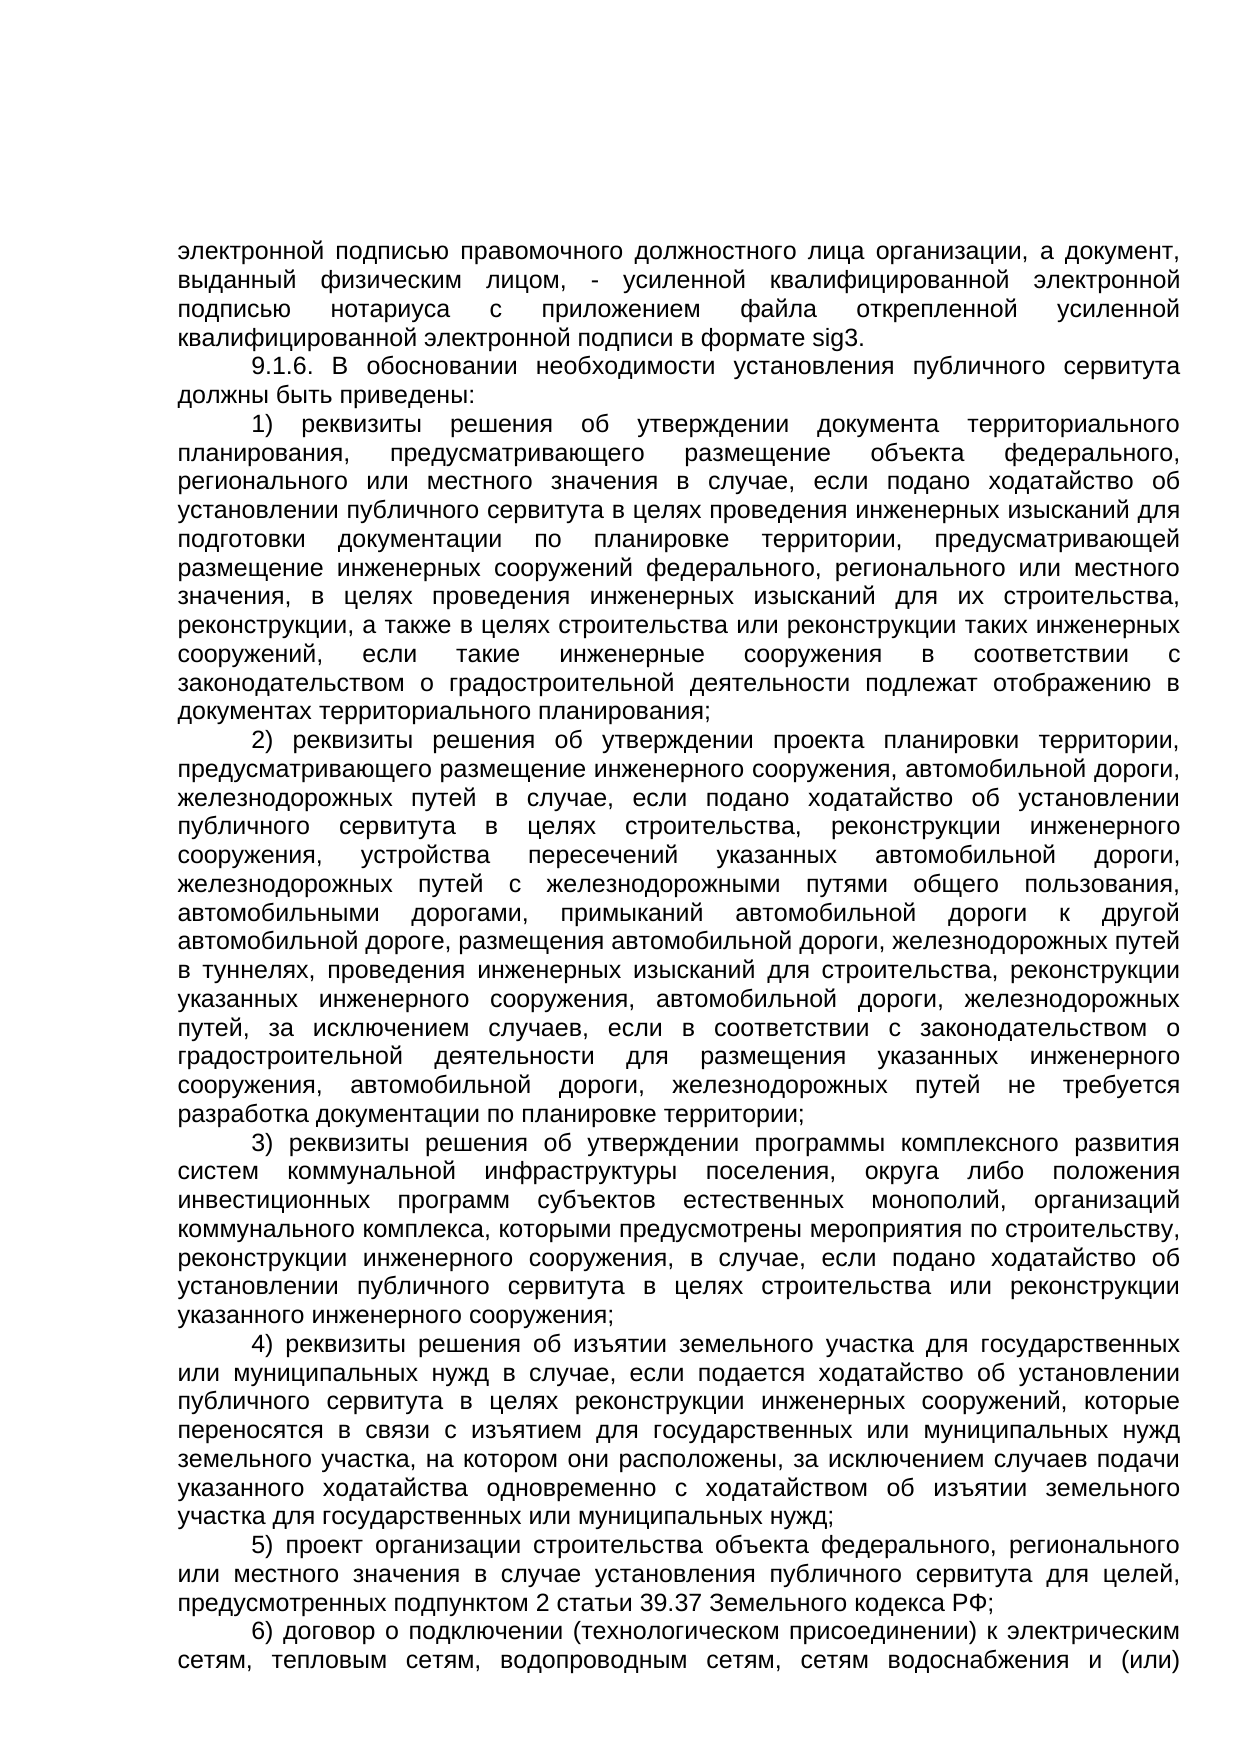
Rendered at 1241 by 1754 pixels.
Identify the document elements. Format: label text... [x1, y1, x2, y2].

text 4) реквизиты решения об изъятии земельного участка для государственных или муниципальных нужд в случае, если подается ходатайство об установлении публичного сервитута в целях реконструкции инженерных сооружений, которые переносятся в связи с изъятием для государственных или муниципальных нужд земельного участка, на котором они расположены, за исключением случаев подачи указанного ходатайства одновременно с ходатайством об изъятии земельного участка для государственных или муниципальных нужд; [177, 1329, 1181, 1530]
text 3) реквизиты решения об утверждении программы комплексного развития систем коммунальной инфраструктуры поселения, округа либо положения инвестиционных программ субъектов естественных монополий, организаций коммунального комплекса, которыми предусмотрены мероприятия по строительству, реконструкции инженерного сооружения, в случае, если подано ходатайство об установлении публичного сервитута в целях строительства или реконструкции указанного инженерного сооружения; [177, 1127, 1181, 1329]
text 9.1.6. В обосновании необходимости установления публичного сервитута должны быть приведены: [177, 351, 1181, 409]
text 5) проект организации строительства объекта федерального, регионального или местного значения в случае установления публичного сервитута для целей, предусмотренных подпунктом 2 статьи 39.37 Земельного кодекса РФ; [177, 1530, 1181, 1616]
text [177, 236, 1181, 351]
text 1) реквизиты решения об утверждении документа территориального планирования, предусматривающего размещение объекта федерального, регионального или местного значения в случае, если подано ходатайство об установлении публичного сервитута в целях проведения инженерных изысканий для подготовки документации по планировке территории, предусматривающей размещение инженерных сооружений федерального, регионального или местного значения, в целях проведения инженерных изысканий для их строительства, реконструкции, а также в целях строительства или реконструкции таких инженерных сооружений, если такие инженерные сооружения в соответствии с законодательством о градостроительной деятельности подлежат отображению в документах территориального планирования; [177, 409, 1181, 725]
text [177, 1616, 1181, 1674]
text 2) реквизиты решения об утверждении проекта планировки территории, предусматривающего размещение инженерного сооружения, автомобильной дороги, железнодорожных путей в случае, если подано ходатайство об установлении публичного сервитута в целях строительства, реконструкции инженерного сооружения, устройства пересечений указанных автомобильной дороги, железнодорожных путей с железнодорожными путями общего пользования, автомобильными дорогами, примыканий автомобильной дороги к другой автомобильной дороге, размещения автомобильной дороги, железнодорожных путей в туннелях, проведения инженерных изысканий для строительства, реконструкции указанных инженерного сооружения, автомобильной дороги, железнодорожных путей, за исключением случаев, если в соответствии с законодательством о градостроительной деятельности для размещения указанных инженерного сооружения, автомобильной дороги, железнодорожных путей не требуется разработка документации по планировке территории; [177, 725, 1181, 1127]
